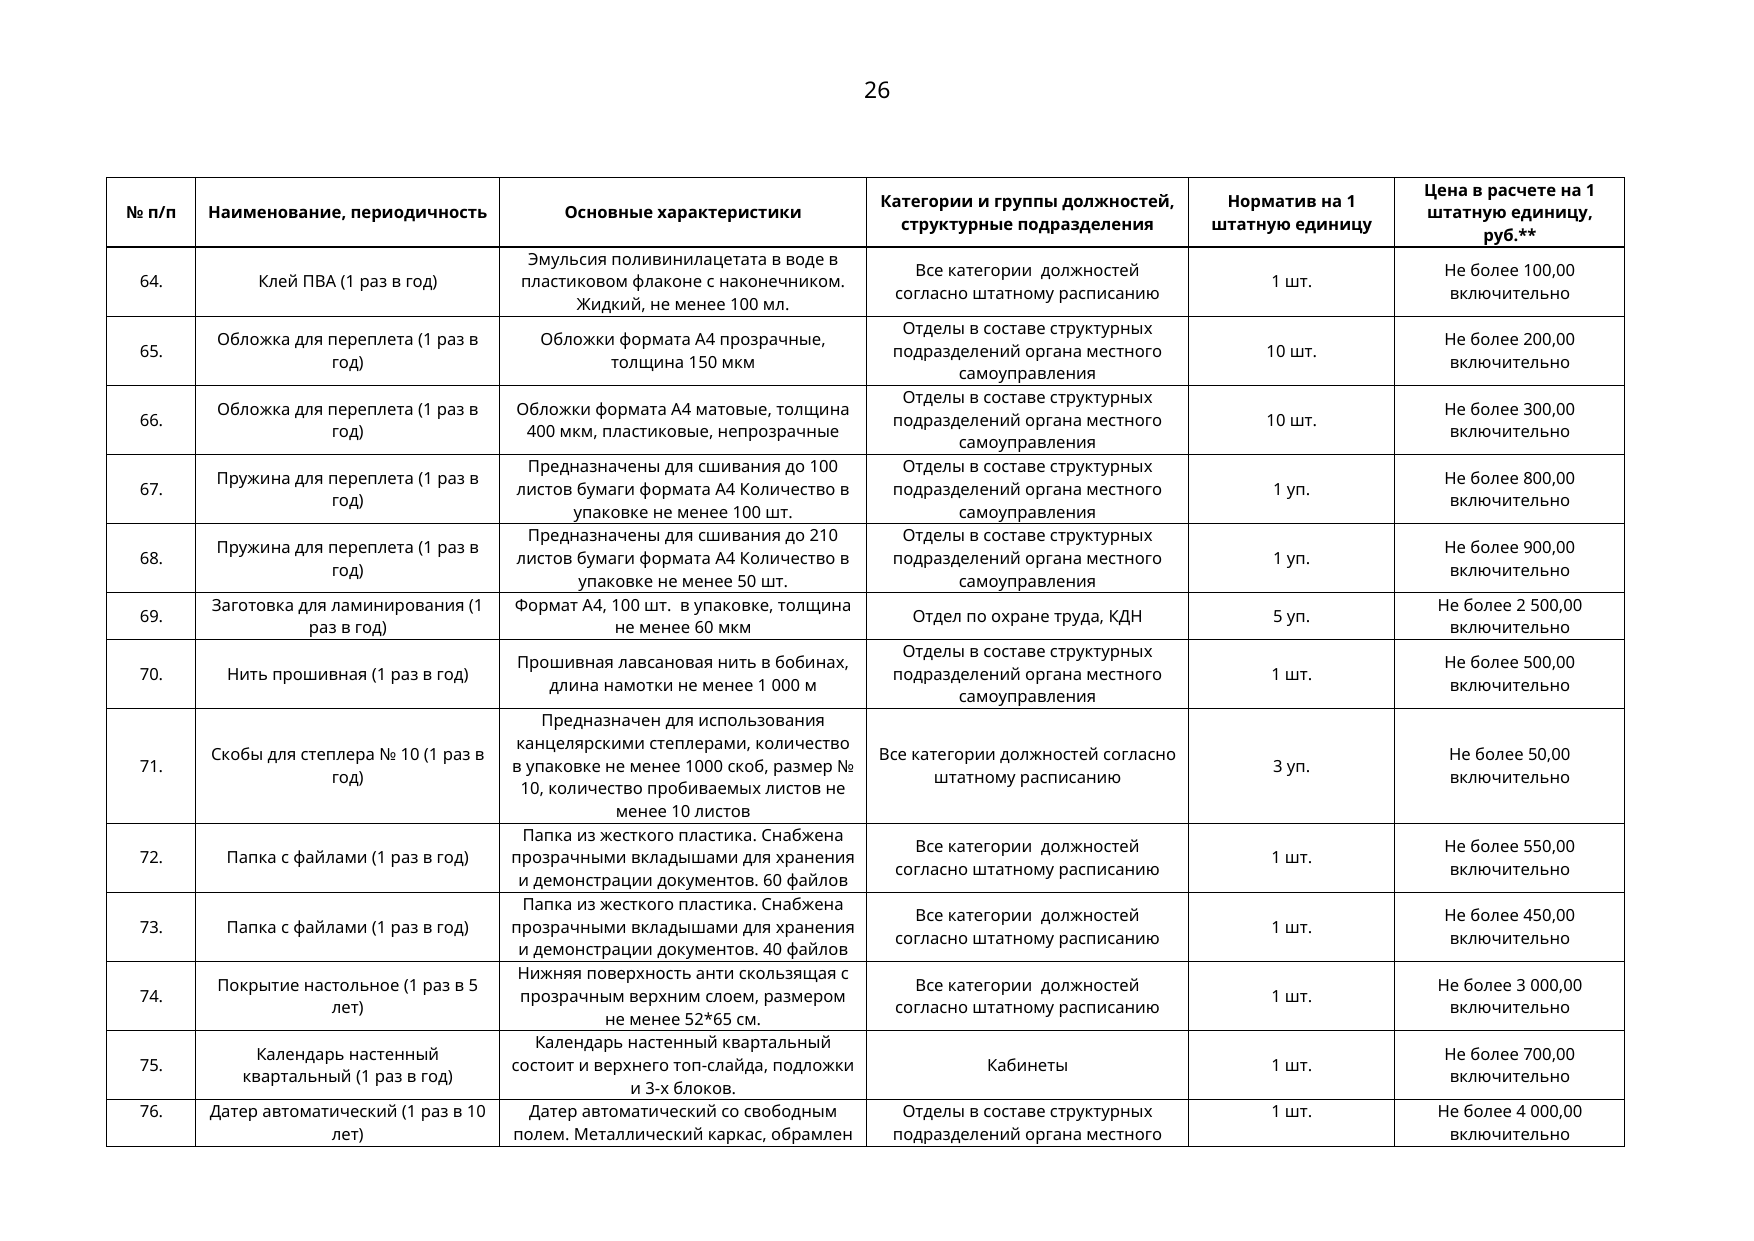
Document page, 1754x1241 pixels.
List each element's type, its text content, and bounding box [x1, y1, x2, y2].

table_cell 1 шт. [1189, 824, 1394, 892]
table_cell 1 шт. [1189, 248, 1394, 316]
table_cell Отделы в составе структурных подразделений органа местного самоуправления [867, 317, 1188, 385]
table_cell Не более 450,00 включительно [1395, 893, 1624, 961]
table_cell Не более 50,00 включительно [1395, 709, 1624, 822]
table_cell 1 шт. [1189, 962, 1394, 1030]
table_cell 69. [107, 593, 195, 639]
table_cell 65. [107, 317, 195, 385]
table_cell Отделы в составе структурных подразделений органа местного самоуправления [867, 386, 1188, 454]
table_cell Не более 550,00 включительно [1395, 824, 1624, 892]
table_cell Обложка для переплета (1 раз в год) [196, 386, 499, 454]
table_cell 64. [107, 248, 195, 316]
table_cell 1 уп. [1189, 524, 1394, 592]
table_cell Все категории должностей согласно штатному расписанию [867, 248, 1188, 316]
table_cell 3 уп. [1189, 709, 1394, 822]
table_cell Не более 500,00 включительно [1395, 640, 1624, 708]
table_cell Все категории должностей согласно штатному расписанию [867, 893, 1188, 961]
table_cell Обложки формата А4 матовые, толщина 400 мкм, пластиковые, непрозрачные [500, 386, 866, 454]
table_cell 5 уп. [1189, 593, 1394, 639]
table_cell Не более 2 500,00 включительно [1395, 593, 1624, 639]
table_cell Не более 300,00 включительно [1395, 386, 1624, 454]
table_cell Не более 3 000,00 включительно [1395, 962, 1624, 1030]
table_header № п/п [107, 178, 195, 246]
table_cell 1 шт. [1189, 640, 1394, 708]
table_cell Отдел по охране труда, КДН [867, 593, 1188, 639]
table_header Наименование, периодичность [196, 178, 499, 246]
table_cell 1 уп. [1189, 455, 1394, 523]
table_cell Папка с файлами (1 раз в год) [196, 824, 499, 892]
table_cell 10 шт. [1189, 386, 1394, 454]
table_cell 73. [107, 893, 195, 961]
table_cell Нижняя поверхность анти скользящая с прозрачным верхним слоем, размером не менее 52*65 см. [500, 962, 866, 1030]
table_cell Отделы в составе структурных подразделений органа местного самоуправления [867, 640, 1188, 708]
table_cell Не более 900,00 включительно [1395, 524, 1624, 592]
table_cell Скобы для степлера № 10 (1 раз в год) [196, 709, 499, 822]
table_cell Обложка для переплета (1 раз в год) [196, 317, 499, 385]
table_cell 1 шт. [1189, 893, 1394, 961]
table_cell Папка из жесткого пластика. Снабжена прозрачными вкладышами для хранения и демонстрации документов. 60 файлов [500, 824, 866, 892]
table_cell Обложки формата А4 прозрачные, толщина 150 мкм [500, 317, 866, 385]
table_cell Календарь настенный квартальный (1 раз в год) [196, 1031, 499, 1099]
table_cell 76. [107, 1100, 195, 1146]
table_cell Не более 4 000,00 включительно [1395, 1100, 1624, 1146]
table_cell Календарь настенный квартальный состоит и верхнего топ-слайда, подложки и 3-х блоков. [500, 1031, 866, 1099]
table_cell 1 шт. [1189, 1100, 1394, 1146]
table_cell Формат А4, 100 шт. в упаковке, толщина не менее 60 мкм [500, 593, 866, 639]
table_cell 1 шт. [1189, 1031, 1394, 1099]
table_cell Нить прошивная (1 раз в год) [196, 640, 499, 708]
table_cell Все категории должностей согласно штатному расписанию [867, 962, 1188, 1030]
table_cell Датер автоматический (1 раз в 10 лет) [196, 1100, 499, 1146]
table_cell Кабинеты [867, 1031, 1188, 1099]
table_cell Отделы в составе структурных подразделений органа местного самоуправления [867, 455, 1188, 523]
table_cell Все категории должностей согласно штатному расписанию [867, 824, 1188, 892]
table_header Норматив на 1 штатную единицу [1189, 178, 1394, 246]
table_cell Отделы в составе структурных подразделений органа местного самоуправления [867, 1100, 1188, 1146]
table_header Основные характеристики [500, 178, 866, 246]
table_cell Предназначены для сшивания до 210 листов бумаги формата А4 Количество в упаковке не менее 50 шт. [500, 524, 866, 592]
table_cell Покрытие настольное (1 раз в 5 лет) [196, 962, 499, 1030]
table_cell Папка из жесткого пластика. Снабжена прозрачными вкладышами для хранения и демонстрации документов. 40 файлов [500, 893, 866, 961]
table_cell 74. [107, 962, 195, 1030]
table_cell 72. [107, 824, 195, 892]
table_cell 66. [107, 386, 195, 454]
table_cell Прошивная лавсановая нить в бобинах, длина намотки не менее 1 000 м [500, 640, 866, 708]
table_cell Заготовка для ламинирования (1 раз в год) [196, 593, 499, 639]
table_cell Предназначен для использования канцелярскими степлерами, количество в упаковке не менее 1000 скоб, размер № 10, количество пробиваемых листов не менее 10 листов [500, 709, 866, 822]
table_cell Не более 200,00 включительно [1395, 317, 1624, 385]
table_cell 68. [107, 524, 195, 592]
table_cell Не более 800,00 включительно [1395, 455, 1624, 523]
table_cell Эмульсия поливинилацетата в воде в пластиковом флаконе с наконечником. Жидкий, не менее 100 мл. [500, 248, 866, 316]
table_cell Клей ПВА (1 раз в год) [196, 248, 499, 316]
table_cell 71. [107, 709, 195, 822]
table_header Категории и группы должностей, структурные подразделения [867, 178, 1188, 246]
table_cell 70. [107, 640, 195, 708]
table_cell Предназначены для сшивания до 100 листов бумаги формата А4 Количество в упаковке не менее 100 шт. [500, 455, 866, 523]
table_cell Все категории должностей согласно штатному расписанию [867, 709, 1188, 822]
table_cell 75. [107, 1031, 195, 1099]
table_cell Папка с файлами (1 раз в год) [196, 893, 499, 961]
table_cell Не более 100,00 включительно [1395, 248, 1624, 316]
table_cell Пружина для переплета (1 раз в год) [196, 524, 499, 592]
table_cell Не более 700,00 включительно [1395, 1031, 1624, 1099]
table_header Цена в расчете на 1 штатную единицу, руб.** [1395, 178, 1624, 246]
table_cell Пружина для переплета (1 раз в год) [196, 455, 499, 523]
table_cell Отделы в составе структурных подразделений органа местного самоуправления [867, 524, 1188, 592]
table_cell 67. [107, 455, 195, 523]
table_cell 10 шт. [1189, 317, 1394, 385]
